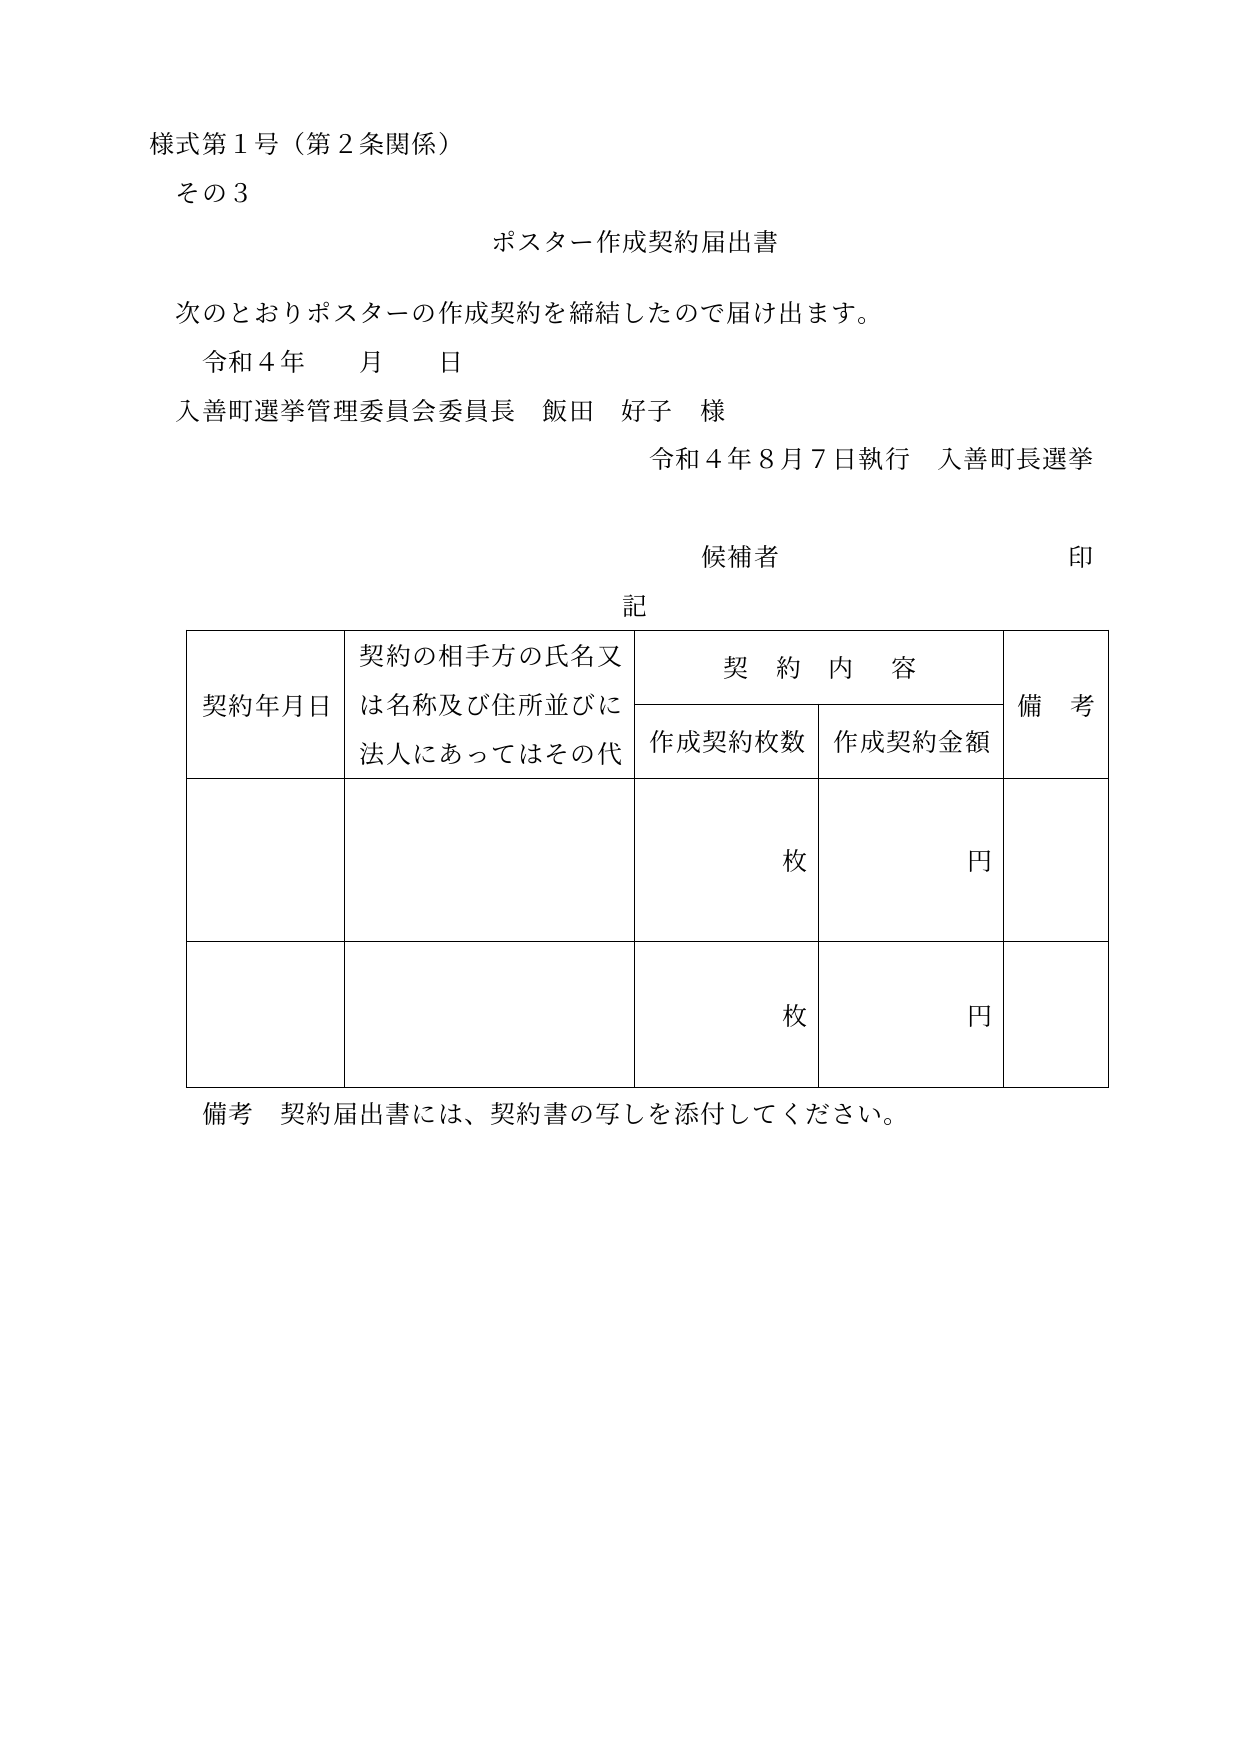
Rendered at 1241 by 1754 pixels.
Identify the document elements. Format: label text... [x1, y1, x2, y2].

text 入善町選挙管理委員会委員長 飯田 好子 様 [149, 385, 1121, 434]
text 次のとおりポスターの作成契約を締結したので届け出ます。 [149, 287, 1121, 336]
table_cell 作成契約金額 [819, 705, 1003, 778]
table_header 備 考 [1004, 631, 1108, 778]
table_cell 枚 [635, 942, 818, 1087]
table_cell 枚 [635, 779, 818, 941]
table_header 契約の相手方の氏名又は名称及び住所並びに法人にあってはその代表者の氏名 [345, 631, 634, 778]
table_cell 作成契約枚数 [635, 705, 818, 778]
text 記 [149, 581, 1121, 629]
table_cell [187, 779, 344, 941]
table_cell [345, 942, 634, 1087]
text 様式第１号（第２条関係） [149, 118, 1121, 167]
text ポスター作成契約届出書 [149, 216, 1121, 265]
table_cell 円 [819, 942, 1003, 1087]
table_cell [1004, 779, 1108, 941]
text 備考 契約届出書には、契約書の写しを添付してください。 [176, 1088, 1095, 1137]
table_cell [1004, 942, 1108, 1087]
text 令和４年 月 日 [149, 336, 1095, 385]
table_header 契約内容 [635, 631, 1003, 703]
table_cell [187, 942, 344, 1087]
text 候補者 印印 [149, 532, 1095, 581]
text 令和４年８月７日執行 入善町長選挙 [149, 434, 1095, 483]
table_cell [345, 779, 634, 941]
table_cell 円 [819, 779, 1003, 941]
text その３ [149, 167, 1121, 216]
table_header 契約年月日 [187, 631, 344, 778]
